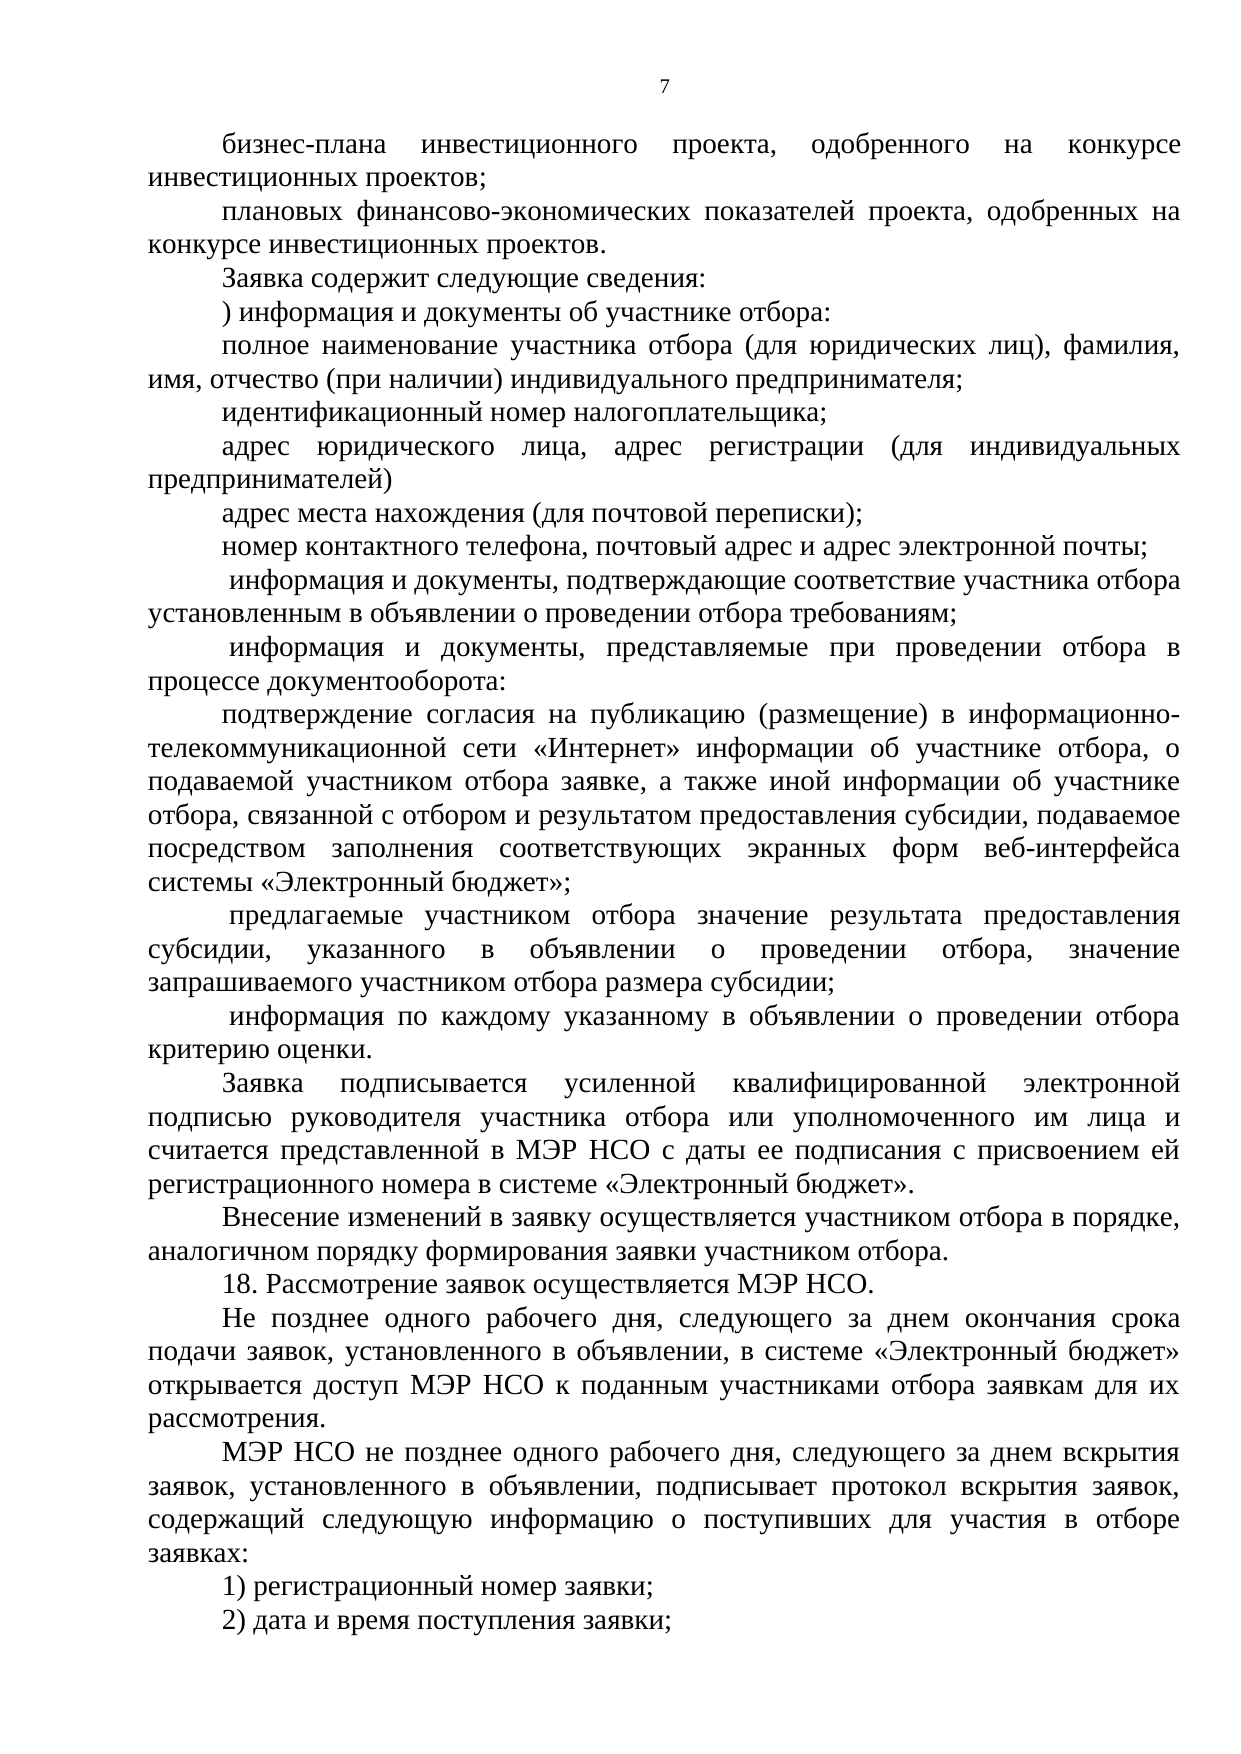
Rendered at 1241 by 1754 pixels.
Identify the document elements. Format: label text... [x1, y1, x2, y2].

text бизнес-плана инвестиционного проекта, одобренного на конкурсе инвестиционных проектов; [148, 126, 1181, 193]
text Заявка содержит следующие сведения: [148, 260, 1181, 294]
text информация и документы, подтверждающие соответствие участника отбора установленным в объявлении о проведении отбора требованиям; [148, 562, 1181, 629]
text ) информация и документы об участнике отбора: [148, 294, 1181, 327]
text Не позднее одного рабочего дня, следующего за днем окончания срока подачи заявок, установленного в объявлении, в системе «Электронный бюджет» открывается доступ МЭР НСО к поданным участниками отбора заявкам для их рассмотрения. [148, 1300, 1181, 1434]
text 2) дата и время поступления заявки; [148, 1602, 1181, 1635]
text предлагаемые участником отбора значение результата предоставления субсидии, указанного в объявлении о проведении отбора, значение запрашиваемого участником отбора размера субсидии; [148, 897, 1181, 998]
text адрес места нахождения (для почтовой переписки); [148, 495, 1181, 528]
text информация и документы, представляемые при проведении отбора в процессе документооборота: [148, 629, 1181, 696]
text плановых финансово-экономических показателей проекта, одобренных на конкурсе инвестиционных проектов. [148, 193, 1181, 260]
text Заявка подписывается усиленной квалифицированной электронной подписью руководителя участника отбора или уполномоченного им лица и считается представленной в МЭР НСО с даты ее подписания с присвоением ей регистрационного номера в системе «Электронный бюджет». [148, 1065, 1181, 1199]
text Внесение изменений в заявку осуществляется участником отбора в порядке, аналогичном порядку формирования заявки участником отбора. [148, 1199, 1181, 1266]
text информация по каждому указанному в объявлении о проведении отбора критерию оценки. [148, 998, 1181, 1065]
text номер контактного телефона, почтовый адрес и адрес электронной почты; [148, 528, 1181, 562]
text подтверждение согласия на публикацию (размещение) в информационно-телекоммуникационной сети «Интернет» информации об участнике отбора, о подаваемой участником отбора заявке, а также иной информации об участнике отбора, связанной с отбором и результатом предоставления субсидии, подаваемое посредством заполнения соответствующих экранных форм веб-интерфейса системы «Электронный бюджет»; [148, 696, 1181, 897]
text полное наименование участника отбора (для юридических лиц), фамилия, имя, отчество (при наличии) индивидуального предпринимателя; [148, 327, 1181, 394]
text 1) регистрационный номер заявки; [148, 1568, 1181, 1602]
text идентификационный номер налогоплательщика; [148, 394, 1181, 428]
text адрес юридического лица, адрес регистрации (для индивидуальных предпринимателей) [148, 428, 1181, 495]
text МЭР НСО не позднее одного рабочего дня, следующего за днем вскрытия заявок, установленного в объявлении, подписывает протокол вскрытия заявок, содержащий следующую информацию о поступивших для участия в отборе заявках: [148, 1434, 1181, 1568]
text 18. Рассмотрение заявок осуществляется МЭР НСО. [148, 1266, 1181, 1300]
